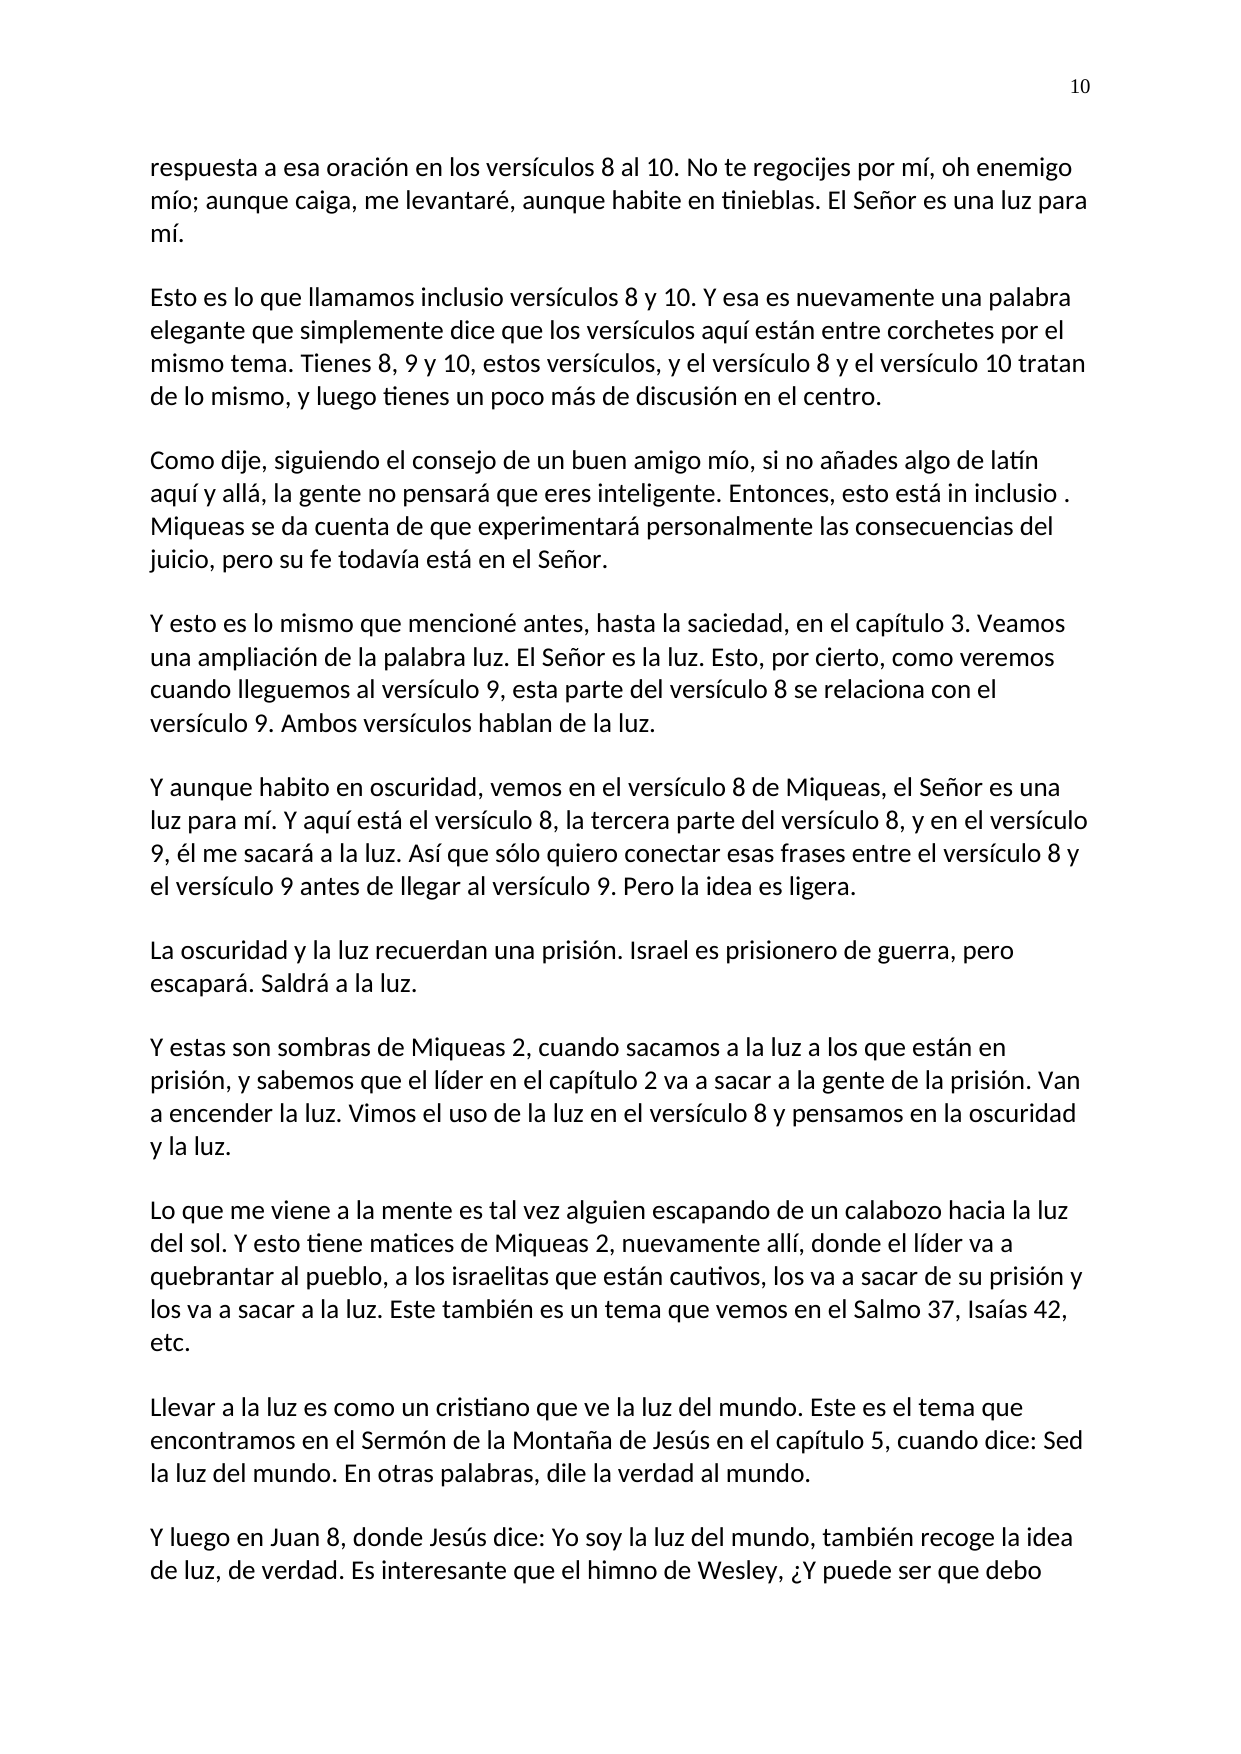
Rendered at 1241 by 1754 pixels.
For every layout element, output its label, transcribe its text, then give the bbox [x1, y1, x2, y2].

text Como dije, siguiendo el consejo de un buen amigo mío, si no añades algo de latín aquí y allá, la gente no pensará que eres inteligente. Entonces, esto está in inclusio . Miqueas se da cuenta de que experimentará personalmente las consecuencias del juicio, pero su fe todavía está en el Señor. [150, 443, 1090, 576]
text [150, 1520, 1090, 1586]
text Y estas son sombras de Miqueas 2, cuando sacamos a la luz a los que están en prisión, y sabemos que el líder en el capítulo 2 va a sacar a la gente de la prisión. Van a encender la luz. Vimos el uso de la luz en el versículo 8 y pensamos en la oscuridad y la luz. [150, 1030, 1090, 1162]
text Esto es lo que llamamos inclusio versículos 8 y 10. Y esa es nuevamente una palabra elegante que simplemente dice que los versículos aquí están entre corchetes por el mismo tema. Tienes 8, 9 y 10, estos versículos, y el versículo 8 y el versículo 10 tratan de lo mismo, y luego tienes un poco más de discusión en el centro. [150, 280, 1090, 412]
text La oscuridad y la luz recuerdan una prisión. Israel es prisionero de guerra, pero escapará. Saldrá a la luz. [150, 933, 1090, 999]
text Y esto es lo mismo que mencioné antes, hasta la saciedad, en el capítulo 3. Veamos una ampliación de la palabra luz. El Señor es la luz. Esto, por cierto, como veremos cuando lleguemos al versículo 9, esta parte del versículo 8 se relaciona con el versículo 9. Ambos versículos hablan de la luz. [150, 607, 1090, 739]
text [150, 150, 1090, 249]
text Lo que me viene a la mente es tal vez alguien escapando de un calabozo hacia la luz del sol. Y esto tiene matices de Miqueas 2, nuevamente allí, donde el líder va a quebrantar al pueblo, a los israelitas que están cautivos, los va a sacar de su prisión y los va a sacar a la luz. Este también es un tema que vemos en el Salmo 37, Isaías 42, etc. [150, 1193, 1090, 1359]
text Llevar a la luz es como un cristiano que ve la luz del mundo. Este es el tema que encontramos en el Sermón de la Montaña de Jesús en el capítulo 5, cuando dice: Sed la luz del mundo. En otras palabras, dile la verdad al mundo. [150, 1390, 1090, 1489]
text Y aunque habito en oscuridad, vemos en el versículo 8 de Miqueas, el Señor es una luz para mí. Y aquí está el versículo 8, la tercera parte del versículo 8, y en el versículo 9, él me sacará a la luz. Así que sólo quiero conectar esas frases entre el versículo 8 y el versículo 9 antes de llegar al versículo 9. Pero la idea es ligera. [150, 770, 1090, 902]
